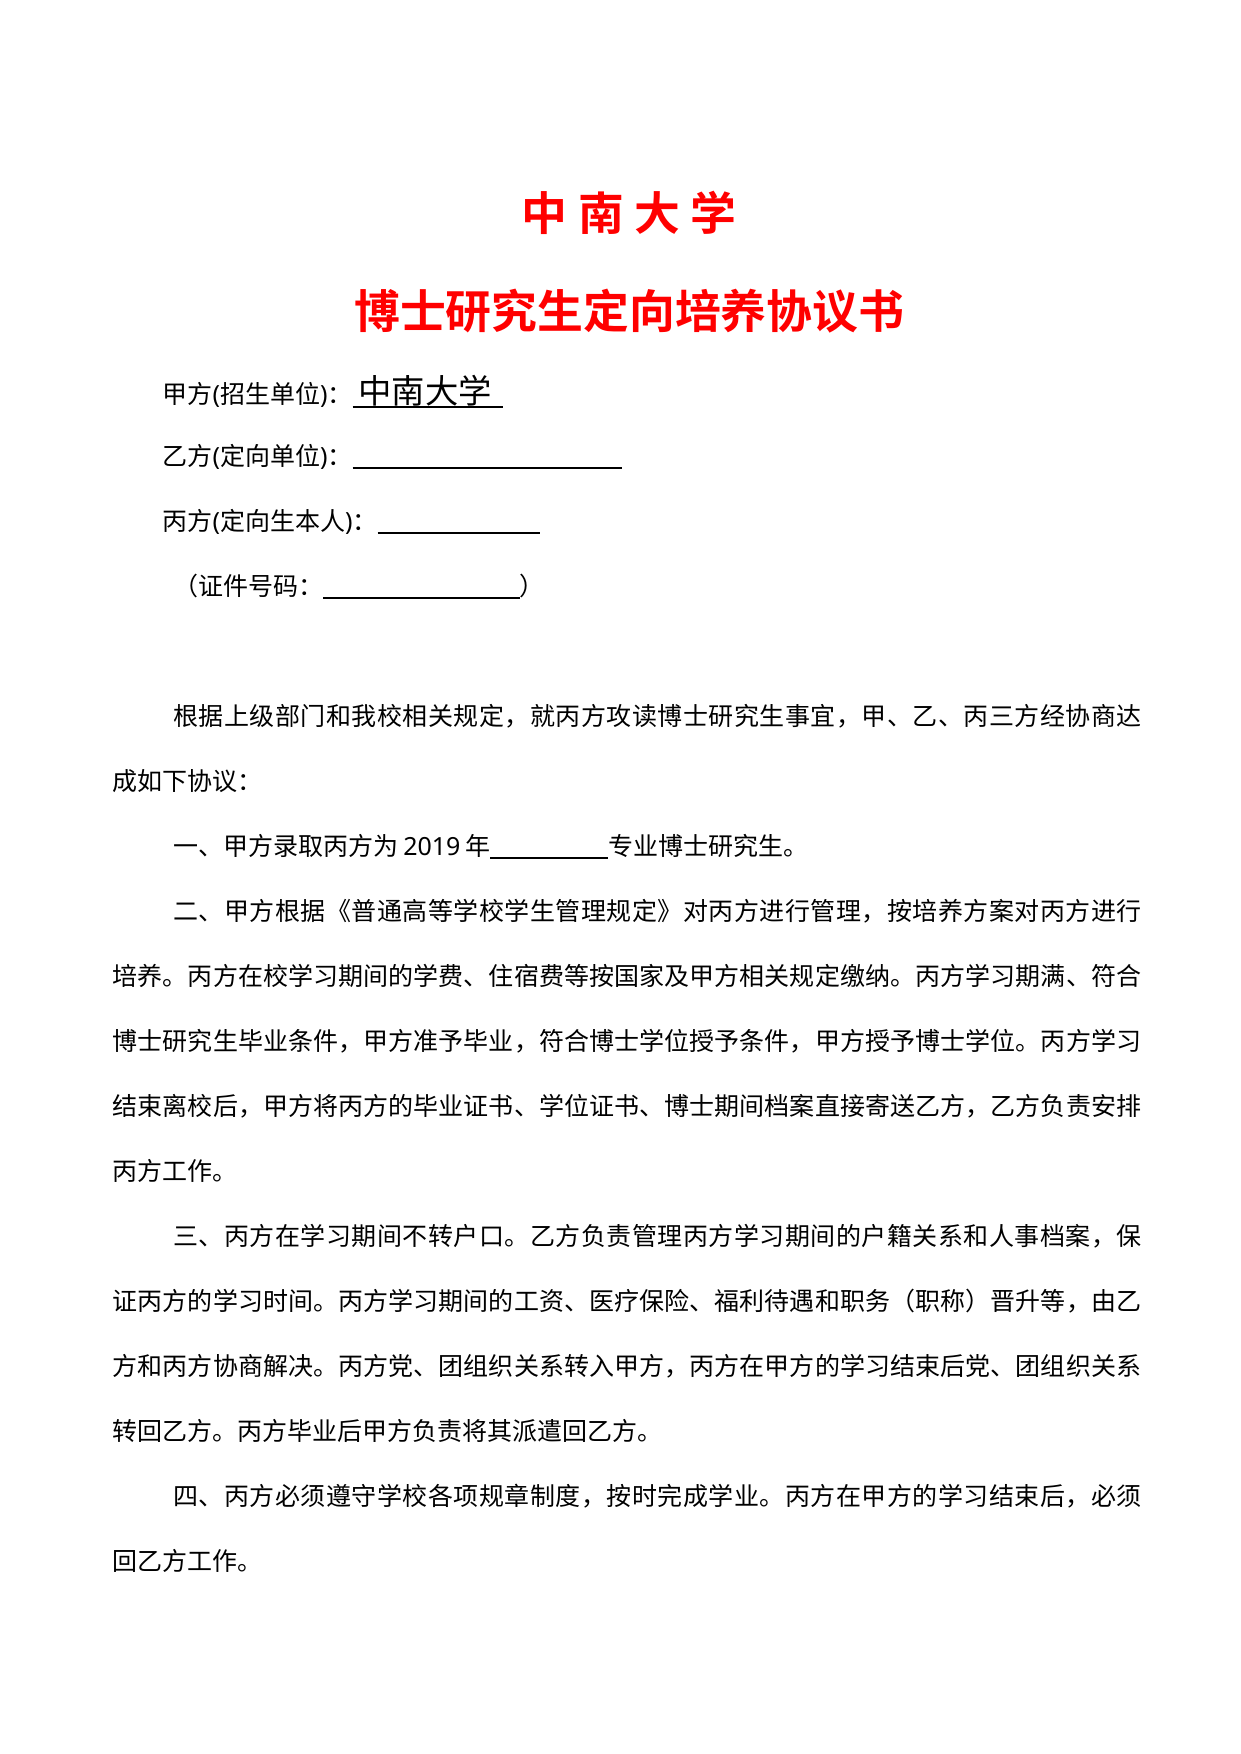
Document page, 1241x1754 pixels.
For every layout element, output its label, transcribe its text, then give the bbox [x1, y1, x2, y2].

text 三、丙方在学习期间不转户口。乙方负责管理丙方学习期间的户籍关系和人事档案，保证丙方的学习时间。丙方学习期间的工资、医疗保险、福利待遇和职务（职称）晋升等，由乙方和丙方协商解决。丙方党、团组织关系转入甲方，丙方在甲方的学习结束后党、团组织关系转回乙方。丙方毕业后甲方负责将其派遣回乙方。 [112, 1202, 1145, 1462]
text 根据上级部门和我校相关规定，就丙方攻读博士研究生事宜，甲、乙、丙三方经协商达成如下协议： [112, 682, 1145, 812]
text 乙方(定向单位)： [112, 422, 1145, 487]
text 一、甲方录取丙方为2019年 专业博士研究生。 [112, 812, 1145, 877]
text 甲方(招生单位)： 中南大学 [112, 357, 1145, 422]
text 二、甲方根据《普通高等学校学生管理规定》对丙方进行管理，按培养方案对丙方进行培养。丙方在校学习期间的学费、住宿费等按国家及甲方相关规定缴纳。丙方学习期满、符合博士研究生毕业条件，甲方准予毕业，符合博士学位授予条件，甲方授予博士学位。丙方学习结束离校后，甲方将丙方的毕业证书、学位证书、博士期间档案直接寄送乙方，乙方负责安排丙方工作。 [112, 877, 1145, 1202]
text 中 南 大 学 [112, 162, 1145, 259]
text 博士研究生定向培养协议书 [112, 259, 1145, 357]
text 四、丙方必须遵守学校各项规章制度，按时完成学业。丙方在甲方的学习结束后，必须回乙方工作。 [112, 1462, 1145, 1592]
text 丙方(定向生本人)： [112, 487, 1145, 552]
text （证件号码： ） [112, 552, 1145, 617]
